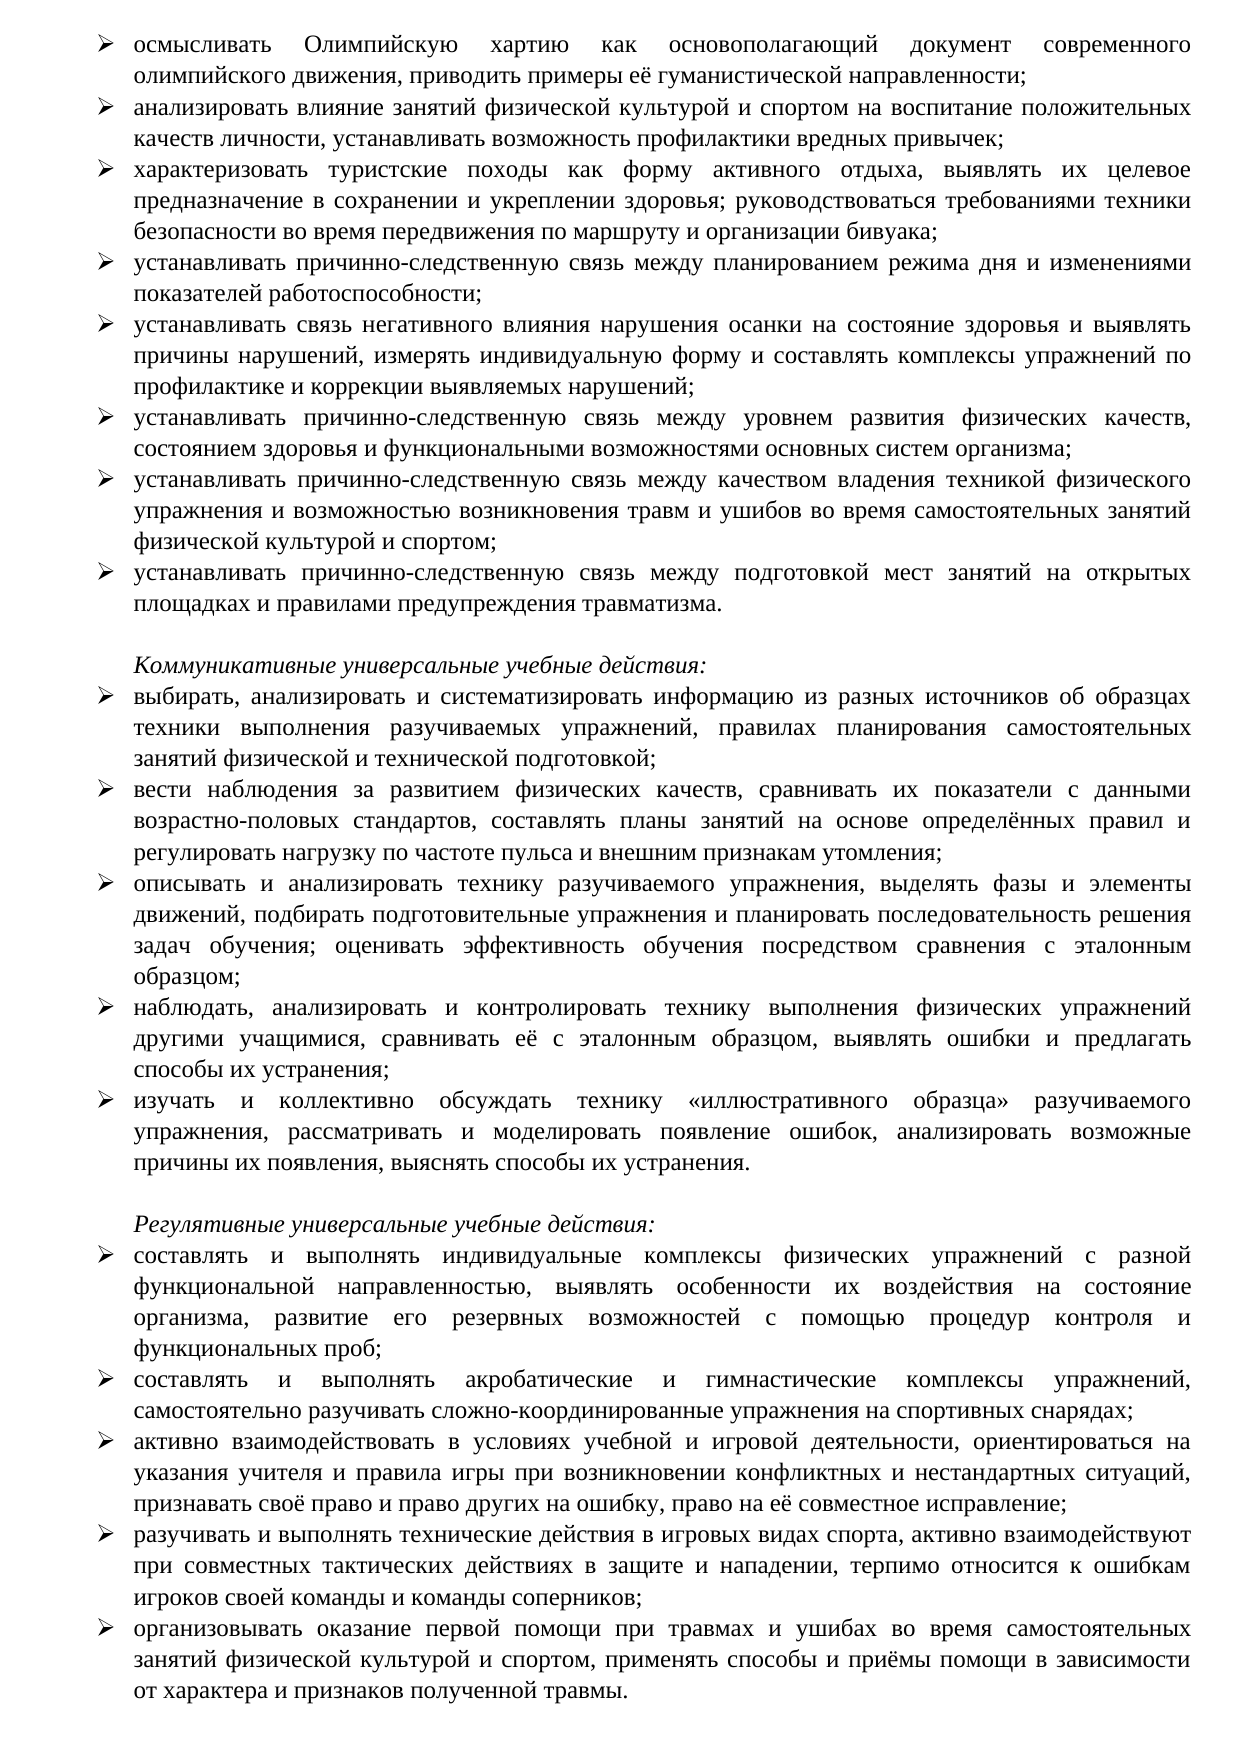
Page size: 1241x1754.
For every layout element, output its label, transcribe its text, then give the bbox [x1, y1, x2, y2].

list изучать и коллективно обсуждать технику «иллюстративного образца» разучиваемого упражнения, рассматривать и моделировать появление ошибок, анализировать возможные причины их появления, выяснять способы их устранения. [96, 1085, 1192, 1176]
list устанавливать причинно-следственную связь между качеством владения техникой физического упражнения и возможностью возникновения травм и ушибов во время самостоятельных занятий физической культурой и спортом; [96, 464, 1192, 555]
list устанавливать причинно-следственную связь между планированием режима дня и изменениями показателей работоспособности; [96, 247, 1192, 307]
list осмысливать Олимпийскую хартию как основополагающий документ современного олимпийского движения, приводить примеры её гуманистической направленности; [96, 29, 1192, 89]
text Регулятивные универсальные учебные действия: [133, 1209, 1192, 1238]
list организовывать оказание первой помощи при травмах и ушибах во время самостоятельных занятий физической культурой и спортом, применять способы и приёмы помощи в зависимости от характера и признаков полученной травмы. [96, 1613, 1192, 1703]
list составлять и выполнять индивидуальные комплексы физических упражнений с разной функциональной направленностью, выявлять особенности их воздействия на состояние организма, развитие его резервных возможностей с помощью процедур контроля и функциональных проб; [96, 1240, 1192, 1362]
list наблюдать, анализировать и контролировать технику выполнения физических упражнений другими учащимися, сравнивать её с эталонным образцом, выявлять ошибки и предлагать способы их устранения; [96, 992, 1192, 1083]
list анализировать влияние занятий физической культурой и спортом на воспитание положительных качеств личности, устанавливать возможность профилактики вредных привычек; [96, 92, 1192, 151]
list характеризовать туристские походы как форму активного отдыха, выявлять их целевое предназначение в сохранении и укреплении здоровья; руководствоваться требованиями техники безопасности во время передвижения по маршруту и организации бивуака; [96, 154, 1192, 244]
list активно взаимодействовать в условиях учебной и игровой деятельности, ориентироваться на указания учителя и правила игры при возникновении конфликтных и нестандартных ситуаций, признавать своё право и право других на ошибку, право на её совместное исправление; [96, 1426, 1192, 1517]
list описывать и анализировать технику разучиваемого упражнения, выделять фазы и элементы движений, подбирать подготовительные упражнения и планировать последовательность решения задач обучения; оценивать эффективность обучения посредством сравнения с эталонным образцом; [96, 868, 1192, 989]
list разучивать и выполнять технические действия в игровых видах спорта, активно взаимодействуют при совместных тактических действиях в защите и нападении, терпимо относится к ошибкам игроков своей команды и команды соперников; [96, 1519, 1192, 1610]
list выбирать, анализировать и систематизировать информацию из разных источников об образцах техники выполнения разучиваемых упражнений, правилах планирования самостоятельных занятий физической и технической подготовкой; [96, 681, 1192, 772]
list устанавливать причинно-следственную связь между уровнем развития физических качеств, состоянием здоровья и функциональными возможностями основных систем организма; [96, 402, 1192, 462]
list устанавливать причинно-следственную связь между подготовкой мест занятий на открытых площадках и правилами предупреждения травматизма. [96, 557, 1192, 617]
list устанавливать связь негативного влияния нарушения осанки на состояние здоровья и выявлять причины нарушений, измерять индивидуальную форму и составлять комплексы упражнений по профилактике и коррекции выявляемых нарушений; [96, 309, 1192, 400]
text Коммуникативные универсальные учебные действия: [133, 650, 1192, 679]
list вести наблюдения за развитием физических качеств, сравнивать их показатели с данными возрастно-половых стандартов, составлять планы занятий на основе определённых правил и регулировать нагрузку по частоте пульса и внешним признакам утомления; [96, 774, 1192, 865]
list составлять и выполнять акробатические и гимнастические комплексы упражнений, самостоятельно разучивать сложно-координированные упражнения на спортивных снарядах; [96, 1364, 1192, 1424]
